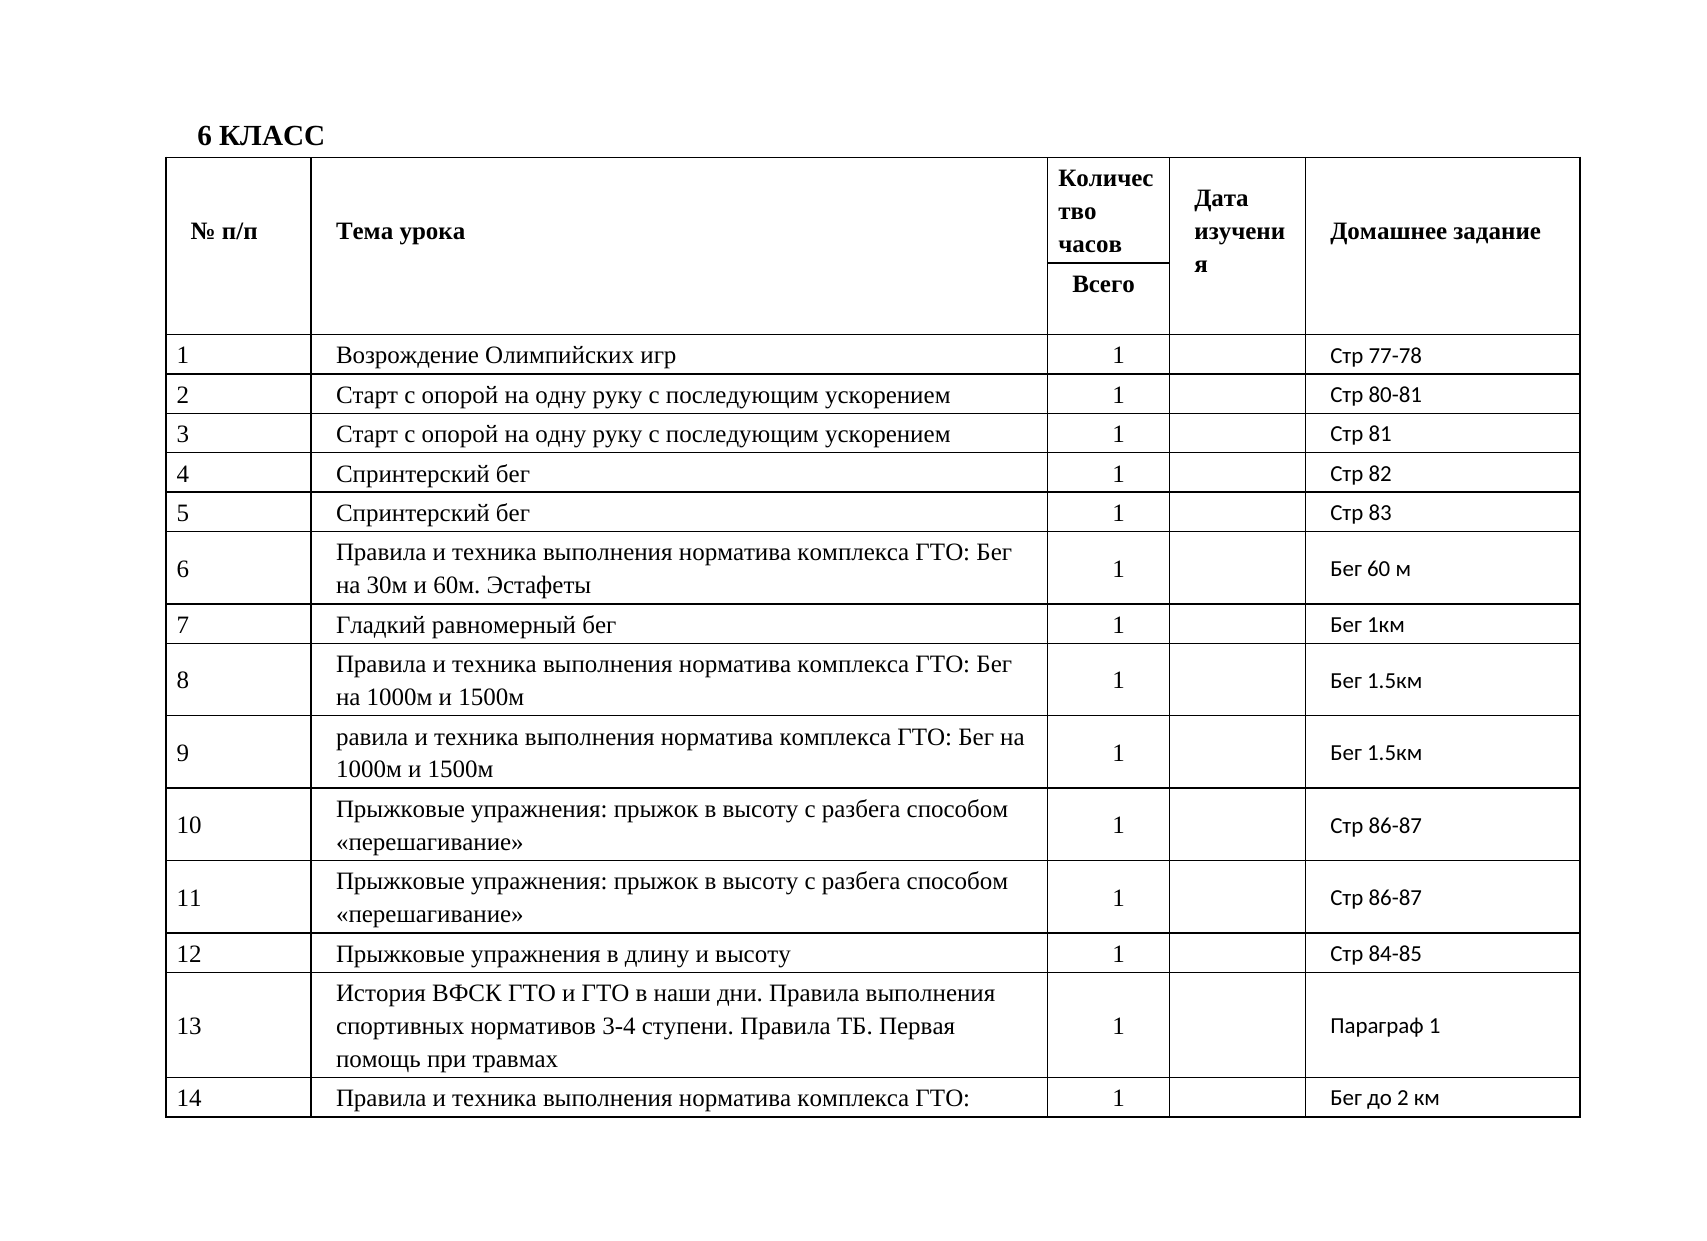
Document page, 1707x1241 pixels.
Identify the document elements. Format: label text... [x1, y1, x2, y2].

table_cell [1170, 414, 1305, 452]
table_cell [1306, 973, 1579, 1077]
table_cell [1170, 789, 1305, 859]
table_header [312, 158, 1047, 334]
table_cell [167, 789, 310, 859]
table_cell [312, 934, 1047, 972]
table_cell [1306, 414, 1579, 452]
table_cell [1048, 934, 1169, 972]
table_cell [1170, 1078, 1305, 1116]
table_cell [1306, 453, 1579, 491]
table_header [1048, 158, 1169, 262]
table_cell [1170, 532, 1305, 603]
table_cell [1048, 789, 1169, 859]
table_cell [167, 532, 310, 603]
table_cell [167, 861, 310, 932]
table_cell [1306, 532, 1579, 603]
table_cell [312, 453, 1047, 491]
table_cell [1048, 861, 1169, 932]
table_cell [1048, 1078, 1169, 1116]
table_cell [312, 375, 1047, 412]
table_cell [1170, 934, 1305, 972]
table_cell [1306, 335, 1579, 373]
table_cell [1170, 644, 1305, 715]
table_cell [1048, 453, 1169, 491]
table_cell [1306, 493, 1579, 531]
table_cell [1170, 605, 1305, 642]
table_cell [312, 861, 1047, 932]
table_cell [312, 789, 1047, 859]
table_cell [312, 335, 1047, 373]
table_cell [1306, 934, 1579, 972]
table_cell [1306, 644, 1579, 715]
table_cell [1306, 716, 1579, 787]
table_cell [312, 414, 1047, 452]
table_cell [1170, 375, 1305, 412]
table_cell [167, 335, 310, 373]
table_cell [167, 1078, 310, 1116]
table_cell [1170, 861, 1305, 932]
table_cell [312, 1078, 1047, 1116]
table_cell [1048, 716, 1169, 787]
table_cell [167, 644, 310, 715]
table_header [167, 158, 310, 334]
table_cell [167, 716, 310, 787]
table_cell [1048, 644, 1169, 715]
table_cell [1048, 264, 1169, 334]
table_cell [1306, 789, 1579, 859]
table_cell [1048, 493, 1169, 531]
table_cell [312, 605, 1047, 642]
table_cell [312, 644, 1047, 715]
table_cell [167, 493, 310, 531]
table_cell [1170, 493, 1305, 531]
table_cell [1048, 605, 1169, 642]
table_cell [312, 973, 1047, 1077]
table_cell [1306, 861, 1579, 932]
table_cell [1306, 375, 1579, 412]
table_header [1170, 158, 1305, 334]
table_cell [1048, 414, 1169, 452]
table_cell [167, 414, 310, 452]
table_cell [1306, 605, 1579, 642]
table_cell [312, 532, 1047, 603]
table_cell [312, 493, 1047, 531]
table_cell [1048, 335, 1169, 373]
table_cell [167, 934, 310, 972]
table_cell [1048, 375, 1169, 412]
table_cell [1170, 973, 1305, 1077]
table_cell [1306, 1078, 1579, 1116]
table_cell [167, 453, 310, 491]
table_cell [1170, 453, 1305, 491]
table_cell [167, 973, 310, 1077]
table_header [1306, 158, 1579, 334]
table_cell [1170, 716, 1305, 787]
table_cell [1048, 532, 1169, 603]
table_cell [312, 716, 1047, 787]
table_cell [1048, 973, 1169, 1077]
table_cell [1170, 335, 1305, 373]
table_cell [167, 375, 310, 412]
text 6 КЛАСС [190, 118, 1618, 152]
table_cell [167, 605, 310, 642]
